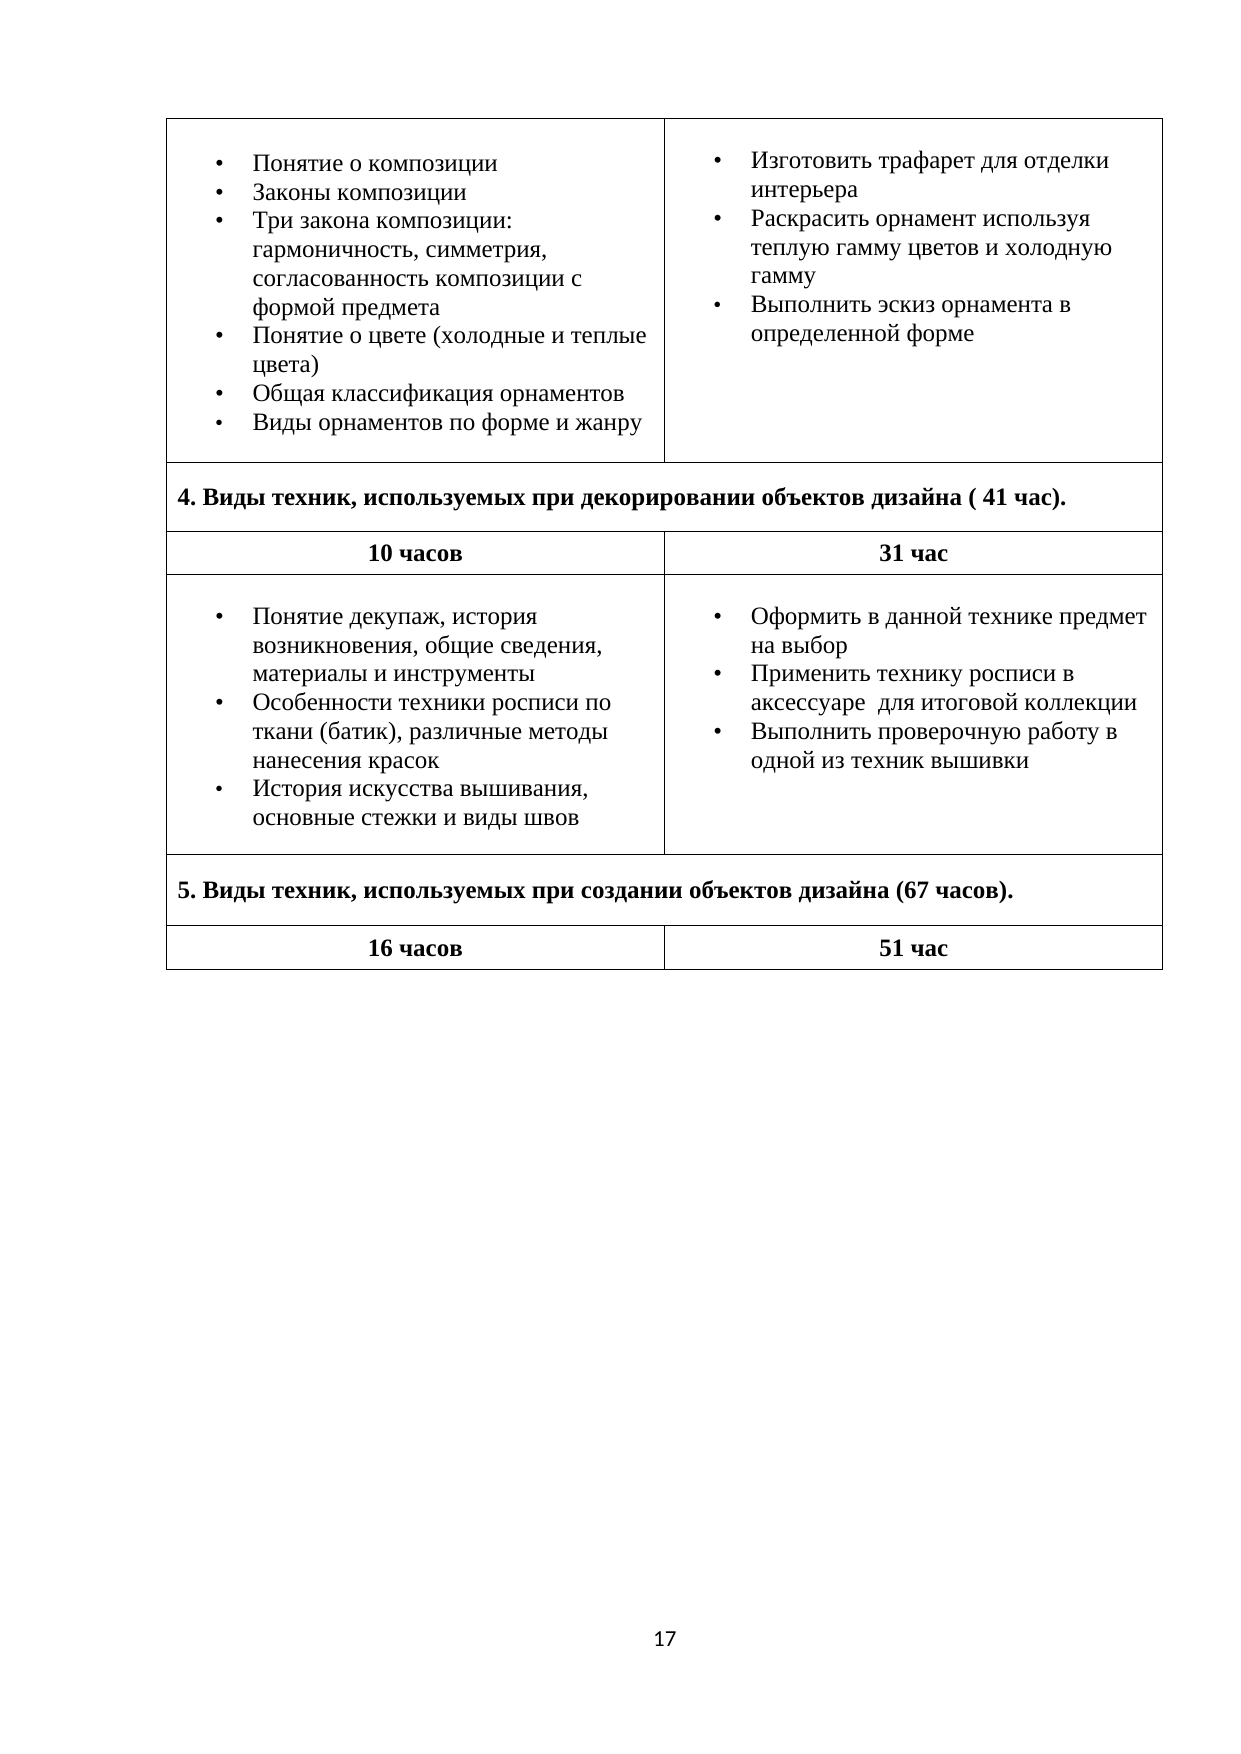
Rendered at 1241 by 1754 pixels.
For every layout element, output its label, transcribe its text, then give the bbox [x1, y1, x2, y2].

table_cell 5. Виды техник, используемых при создании объектов дизайна (67 часов). [167, 855, 1162, 925]
table_cell Оформить в данной технике предмет на выбор Применить технику росписи в аксессуаре для итоговой коллекции Выполнить проверочную работу в одной из техник вышивки [665, 575, 1162, 853]
table_cell 51 час [665, 926, 1162, 969]
table_cell Понятие о композиции Законы композиции Три закона композиции: гармоничность, симметрия, согласованность композиции с формой предмета Понятие о цвете (холодные и теплые цвета) Общая классификация орнаментов Виды орнаментов по форме и жанру [167, 119, 664, 462]
table_cell Изготовить трафарет для отделки интерьера Раскрасить орнамент используя теплую гамму цветов и холодную гамму Выполнить эскиз орнамента в определенной форме [665, 119, 1162, 462]
table_cell Понятие декупаж, история возникновения, общие сведения, материалы и инструменты Особенности техники росписи по ткани (батик), различные методы нанесения красок История искусства вышивания, основные стежки и виды швов [167, 575, 664, 853]
table_cell 4. Виды техник, используемых при декорировании объектов дизайна ( 41 час). [167, 463, 1162, 531]
table_cell 31 час [665, 532, 1162, 574]
table_cell 16 часов [167, 926, 664, 969]
table_cell 10 часов [167, 532, 664, 574]
